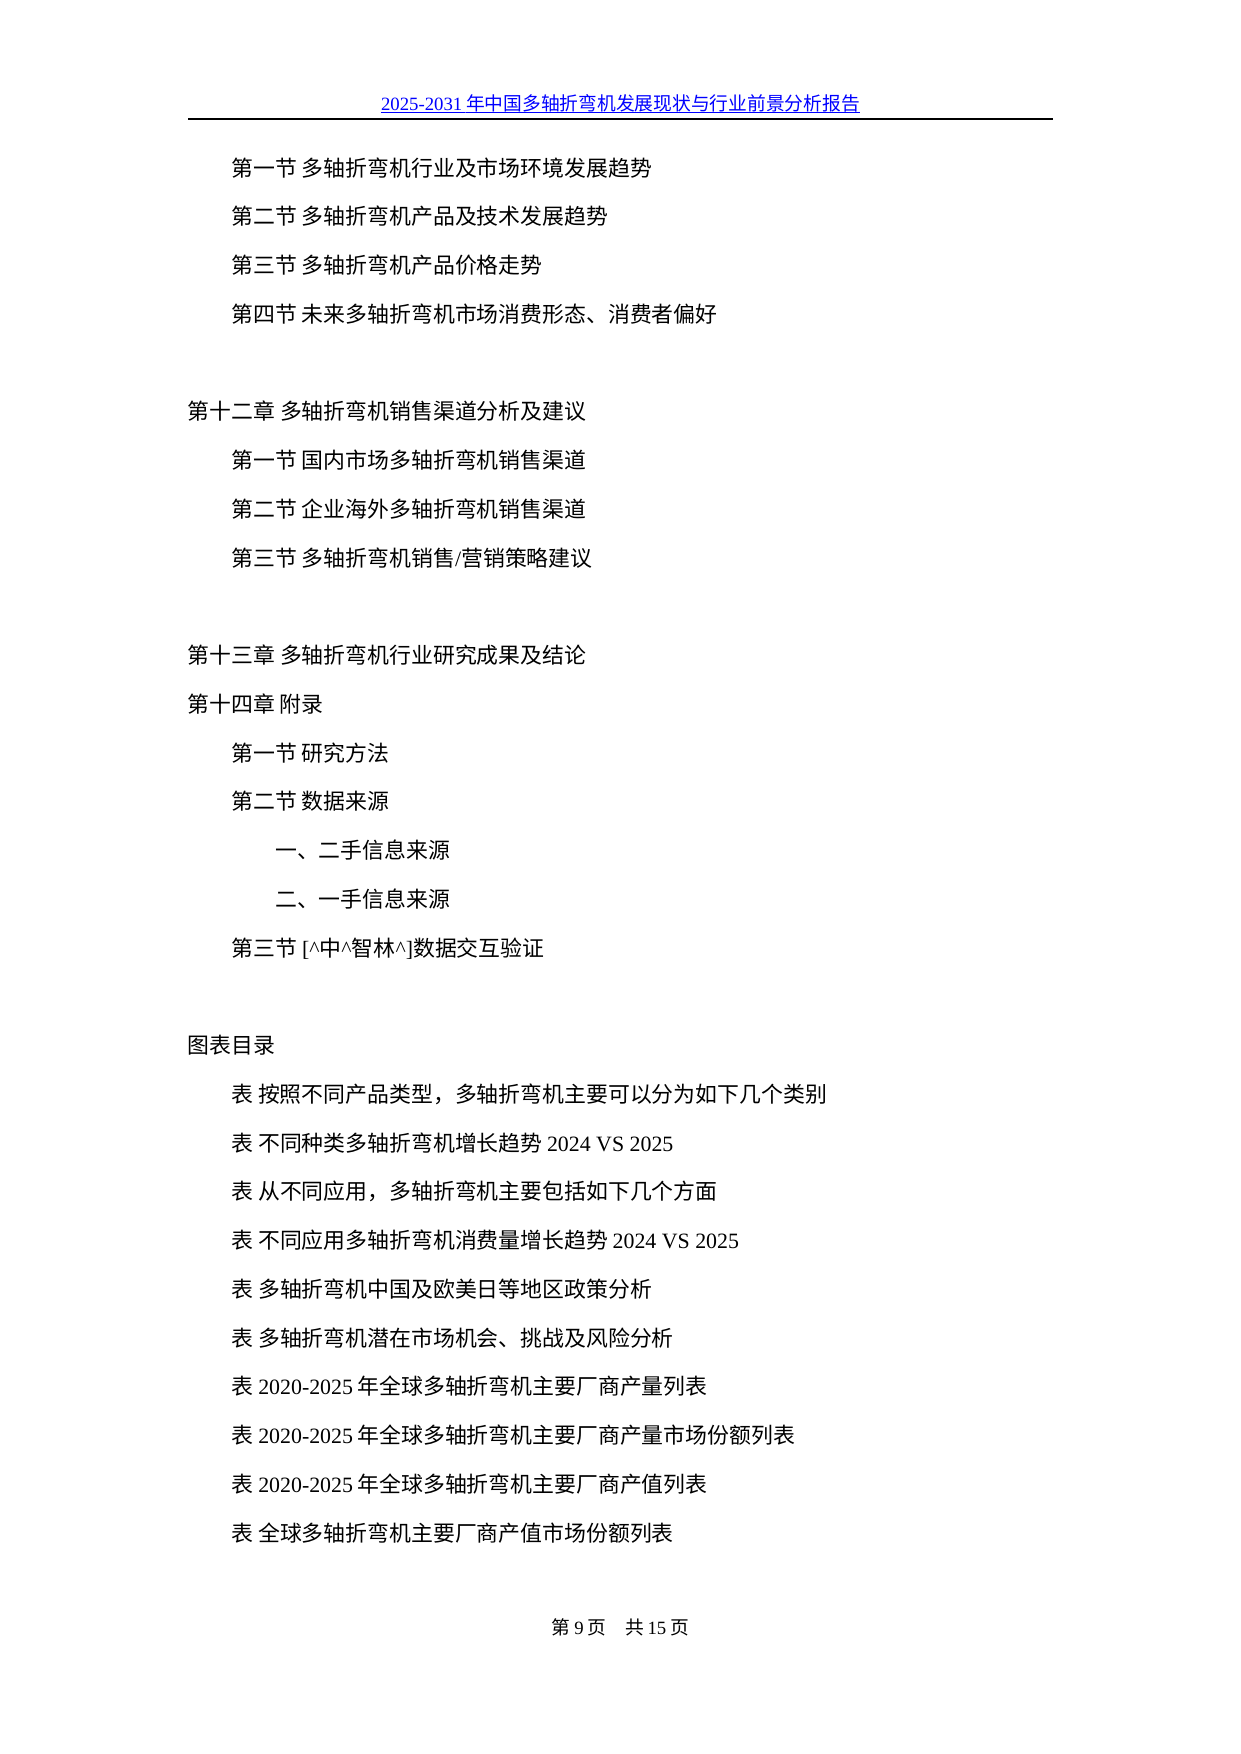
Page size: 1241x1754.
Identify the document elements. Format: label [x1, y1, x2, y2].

text [187, 150, 1053, 1548]
